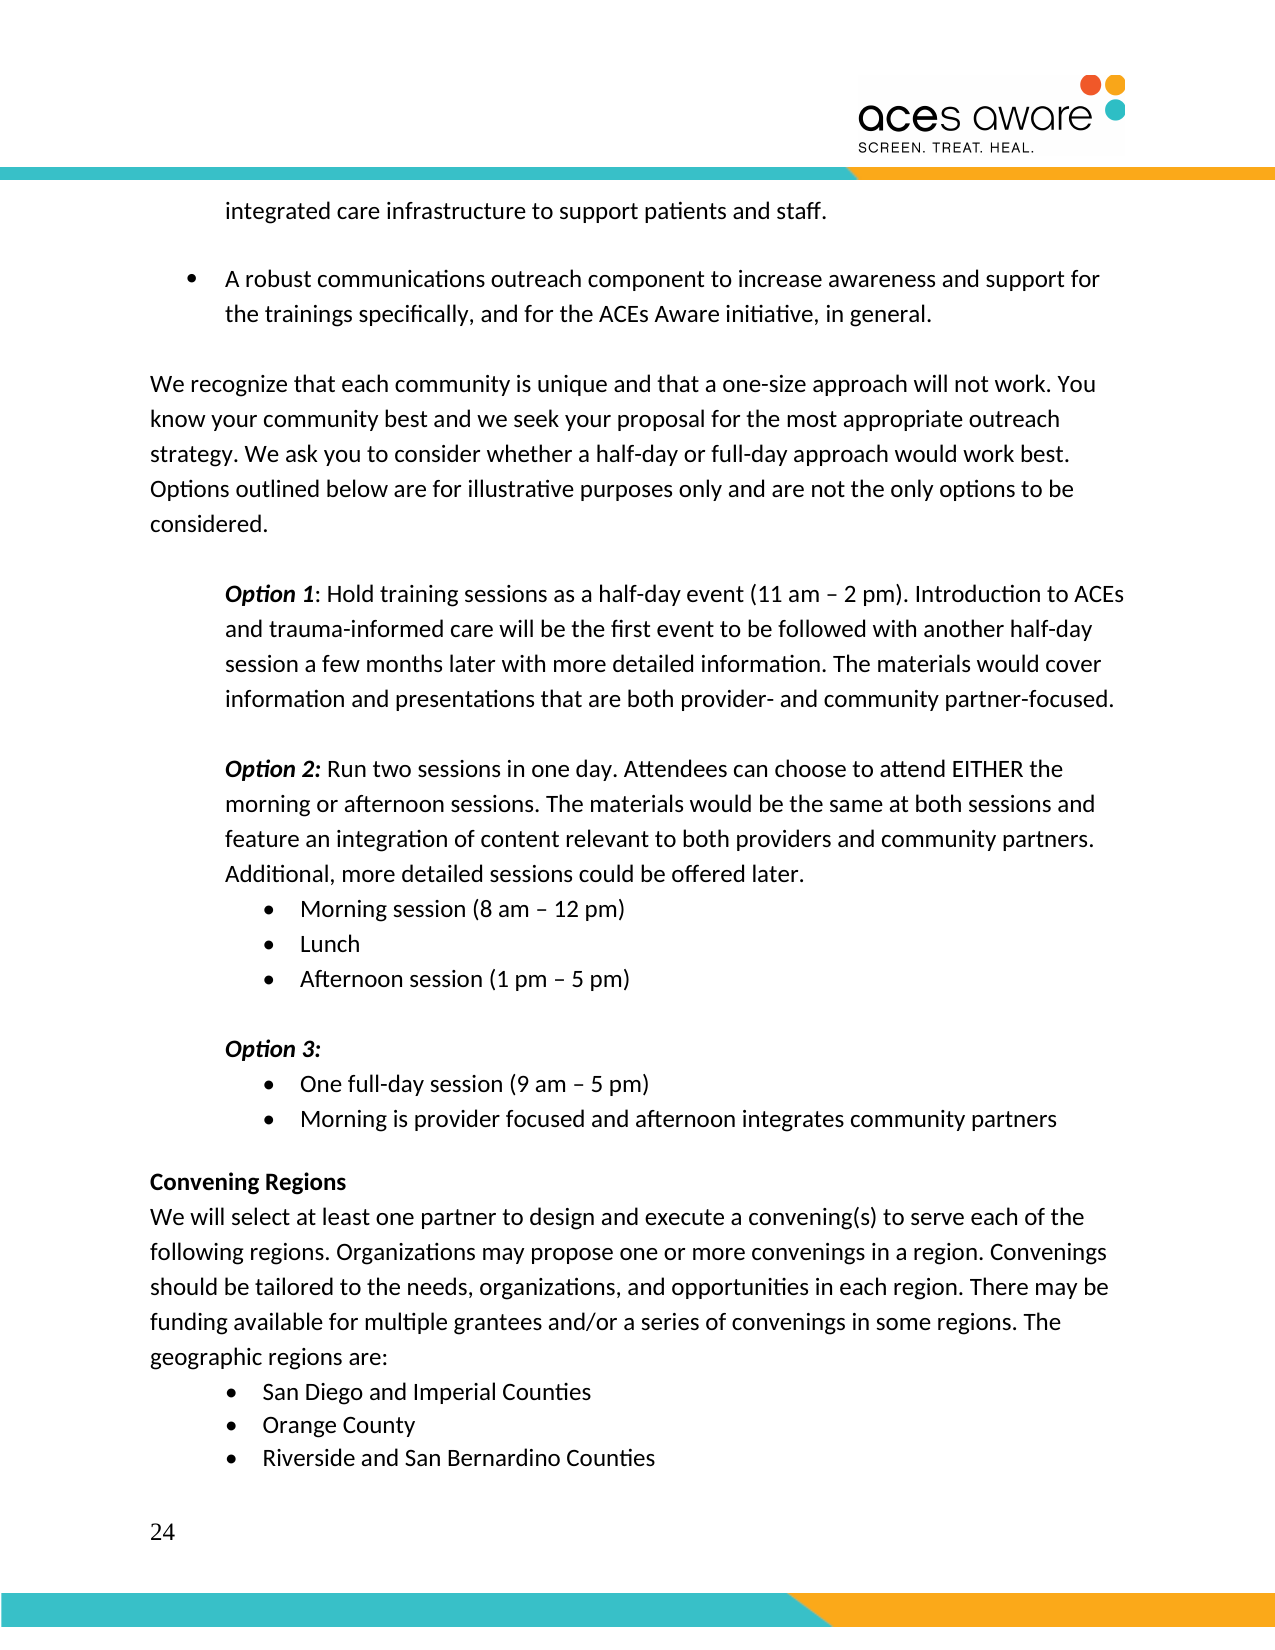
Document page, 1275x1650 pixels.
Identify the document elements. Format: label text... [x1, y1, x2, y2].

list Afternoon session (1 pm – 5 pm) [262, 963, 1125, 993]
picture [857, 75, 1125, 156]
list One full-day session (9 am – 5 pm) [262, 1068, 1125, 1098]
list A robust communications outreach component to increase awareness and support for the trainings specifically, and for the ACEs Aware initiative, in general. [187, 263, 1125, 328]
text Option 3: [225, 1033, 1125, 1063]
picture [0, 167, 1275, 180]
picture [1, 1593, 1275, 1627]
list Morning session (8 am – 12 pm) [262, 893, 1125, 923]
list Orange County [225, 1409, 1125, 1440]
subtitle Convening Regions [150, 1167, 1125, 1197]
list San Diego and Imperial Counties [225, 1377, 1125, 1407]
text We recognize that each community is unique and that a one-size approach will not work. You know your community best and we seek your proposal for the most appropriate outreach strategy. We ask you to consider whether a half-day or full-day approach would work best. Options outlined below are for illustrative purposes only and are not the only options to be considered. [150, 368, 1125, 538]
list Morning is provider focused and afternoon integrates community partners [262, 1103, 1125, 1133]
text We will select at least one partner to design and execute a convening(s) to serve each of the following regions. Organizations may propose one or more convenings in a region. Convenings should be tailored to the needs, organizations, and opportunities in each region. There may be funding available for multiple grantees and/or a series of convenings in some regions. The geographic regions are: [150, 1202, 1125, 1372]
list Lunch [262, 928, 1125, 958]
text Option 2: Run two sessions in one day. Attendees can choose to attend EITHER the morning or afternoon sessions. The materials would be the same at both sessions and feature an integration of content relevant to both providers and community partners. Additional, more detailed sessions could be offered later. [225, 753, 1125, 888]
list Riverside and San Bernardino Counties [225, 1442, 1125, 1473]
text Option 1: Hold training sessions as a half-day event (11 am – 2 pm). Introduction to ACEs and trauma-informed care will be the first event to be followed with another half-day session a few months later with more detailed information. The materials would cover information and presentations that are both provider- and community partner-focused. [225, 578, 1125, 713]
